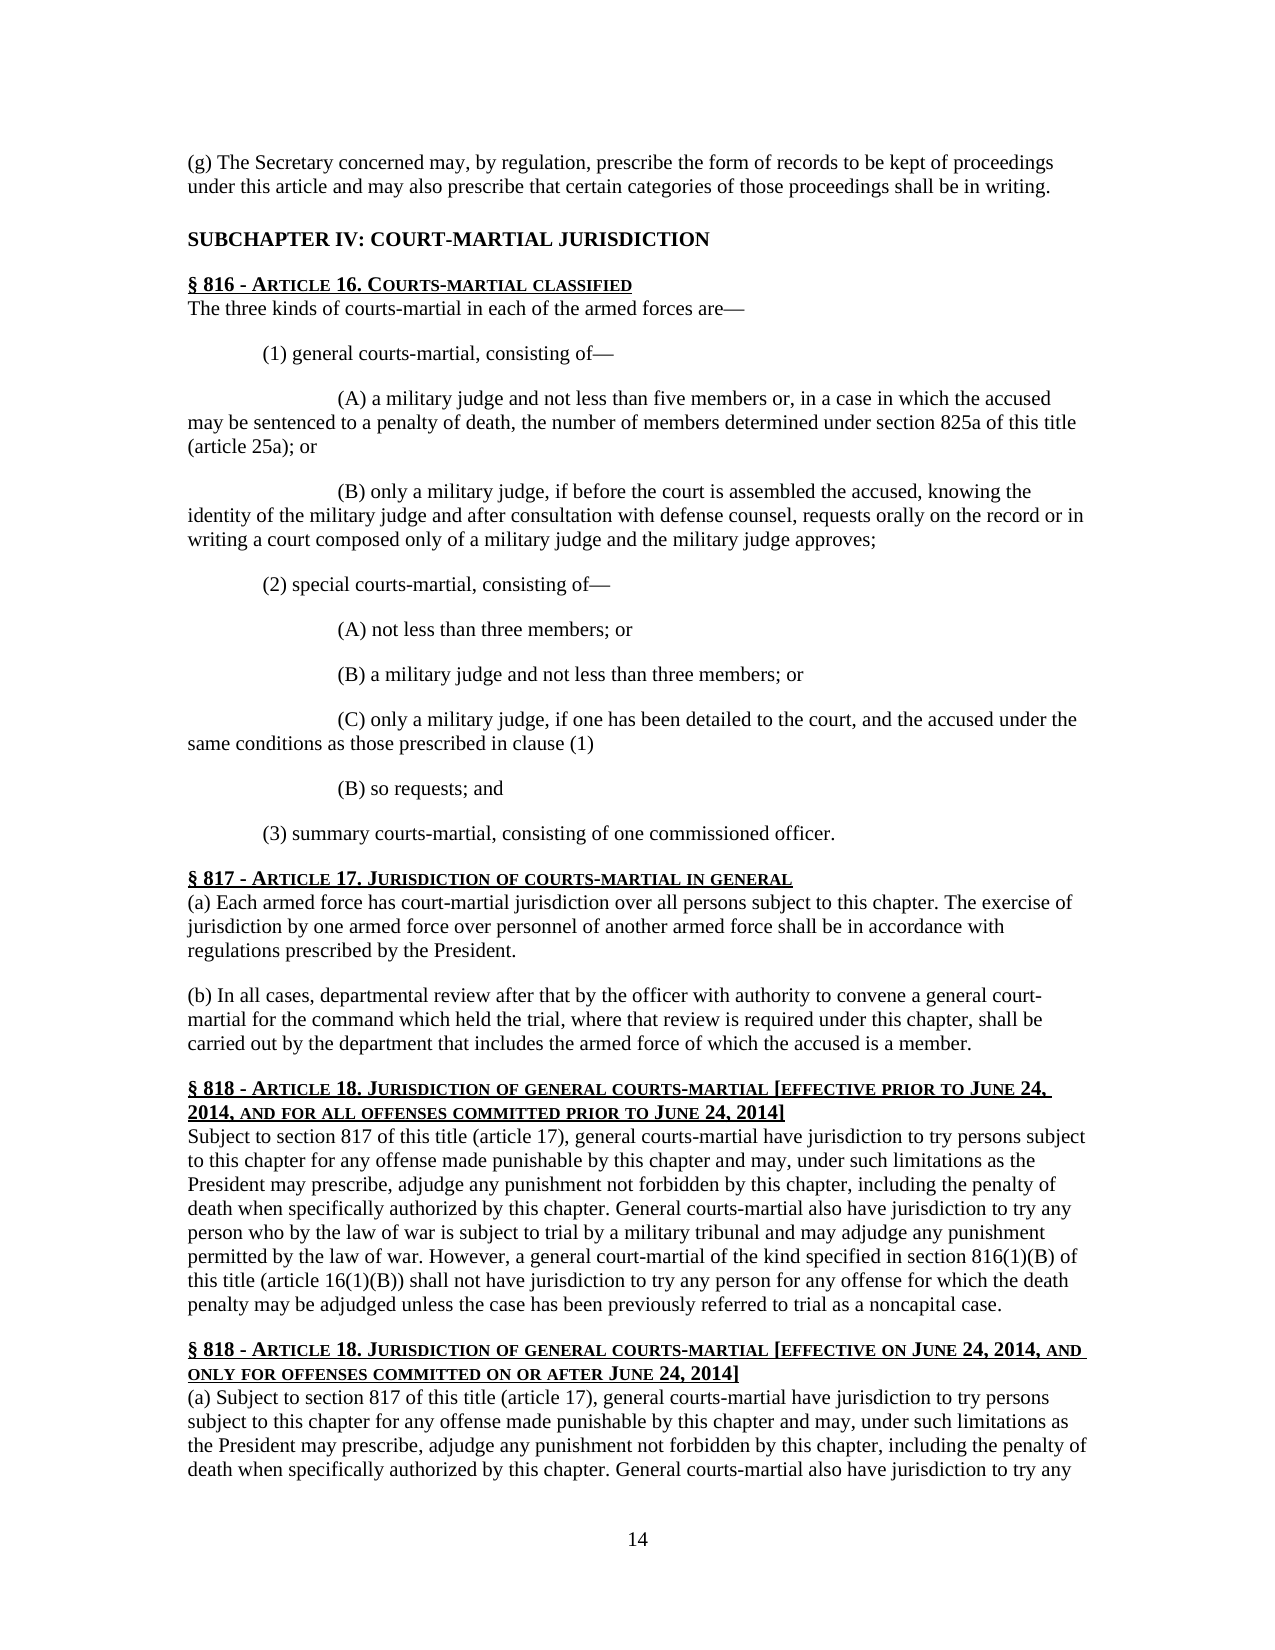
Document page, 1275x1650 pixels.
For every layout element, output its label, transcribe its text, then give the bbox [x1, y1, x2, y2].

text (a) Each armed force has court-martial jurisdiction over all persons subject to this chapter. The exercise of jurisdiction by one armed force over personnel of another armed force shall be in accordance with regulations prescribed by the President. [187, 889, 1087, 962]
text (C) only a military judge, if one has been detailed to the court, and the accused under the same conditions as those prescribed in clause (1) [187, 707, 1087, 755]
text § 818 - Article 18. Jurisdiction of general courts-martial [effective prior to June 24, 2014, and for all offenses committed prior to June 24, 2014] [187, 1076, 1087, 1124]
text (A) a military judge and not less than five members or, in a case in which the accused may be sentenced to a penalty of death, the number of members determined under section 825a of this title (article 25a); or [187, 386, 1087, 458]
text (B) only a military judge, if before the court is assembled the accused, knowing the identity of the military judge and after consultation with defense counsel, requests orally on the record or in writing a court composed only of a military judge and the military judge approves; [187, 479, 1087, 551]
text § 818 - Article 18. Jurisdiction of general courts-martial [effective on June 24, 2014, and only for offenses committed on or after June 24, 2014] [187, 1337, 1087, 1358]
text (3) summary courts-martial, consisting of one commissioned officer. [187, 821, 1087, 845]
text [187, 1385, 1087, 1481]
text (1) general courts-martial, consisting of— [187, 341, 1087, 365]
text The three kinds of courts-martial in each of the armed forces are— [187, 296, 1087, 320]
text (g) The Secretary concerned may, by regulation, prescribe the form of records to be kept of proceedings under this article and may also prescribe that certain categories of those proceedings shall be in writing. [187, 150, 1087, 198]
text (A) not less than three members; or [187, 617, 1087, 641]
text SUBCHAPTER IV: COURT-MARTIAL JURISDICTION [187, 227, 1087, 251]
text § 816 - Article 16. Courts-martial classified [187, 272, 1087, 296]
text § 818 - Article 18. Jurisdiction of general courts-martial [effective on June 24, 2014, and only for offenses committed on or after June 24, 2014] [187, 1359, 1087, 1385]
text (B) a military judge and not less than three members; or [187, 662, 1087, 686]
text (b) In all cases, departmental review after that by the officer with authority to convene a general court-martial for the command which held the trial, where that review is required under this chapter, shall be carried out by the department that includes the armed force of which the accused is a member. [187, 983, 1087, 1055]
text Subject to section 817 of this title (article 17), general courts-martial have jurisdiction to try persons subject to this chapter for any offense made punishable by this chapter and may, under such limitations as the President may prescribe, adjudge any punishment not forbidden by this chapter, including the penalty of death when specifically authorized by this chapter. General courts-martial also have jurisdiction to try any person who by the law of war is subject to trial by a military tribunal and may adjudge any punishment permitted by the law of war. However, a general court-martial of the kind specified in section 816(1)(B) of this title (article 16(1)(B)) shall not have jurisdiction to try any person for any offense for which the death penalty may be adjudged unless the case has been previously referred to trial as a noncapital case. [187, 1124, 1087, 1316]
text (B) so requests; and [187, 776, 1087, 800]
text § 817 - Article 17. Jurisdiction of courts-martial in general [187, 866, 1087, 889]
text (2) special courts-martial, consisting of— [187, 572, 1087, 596]
